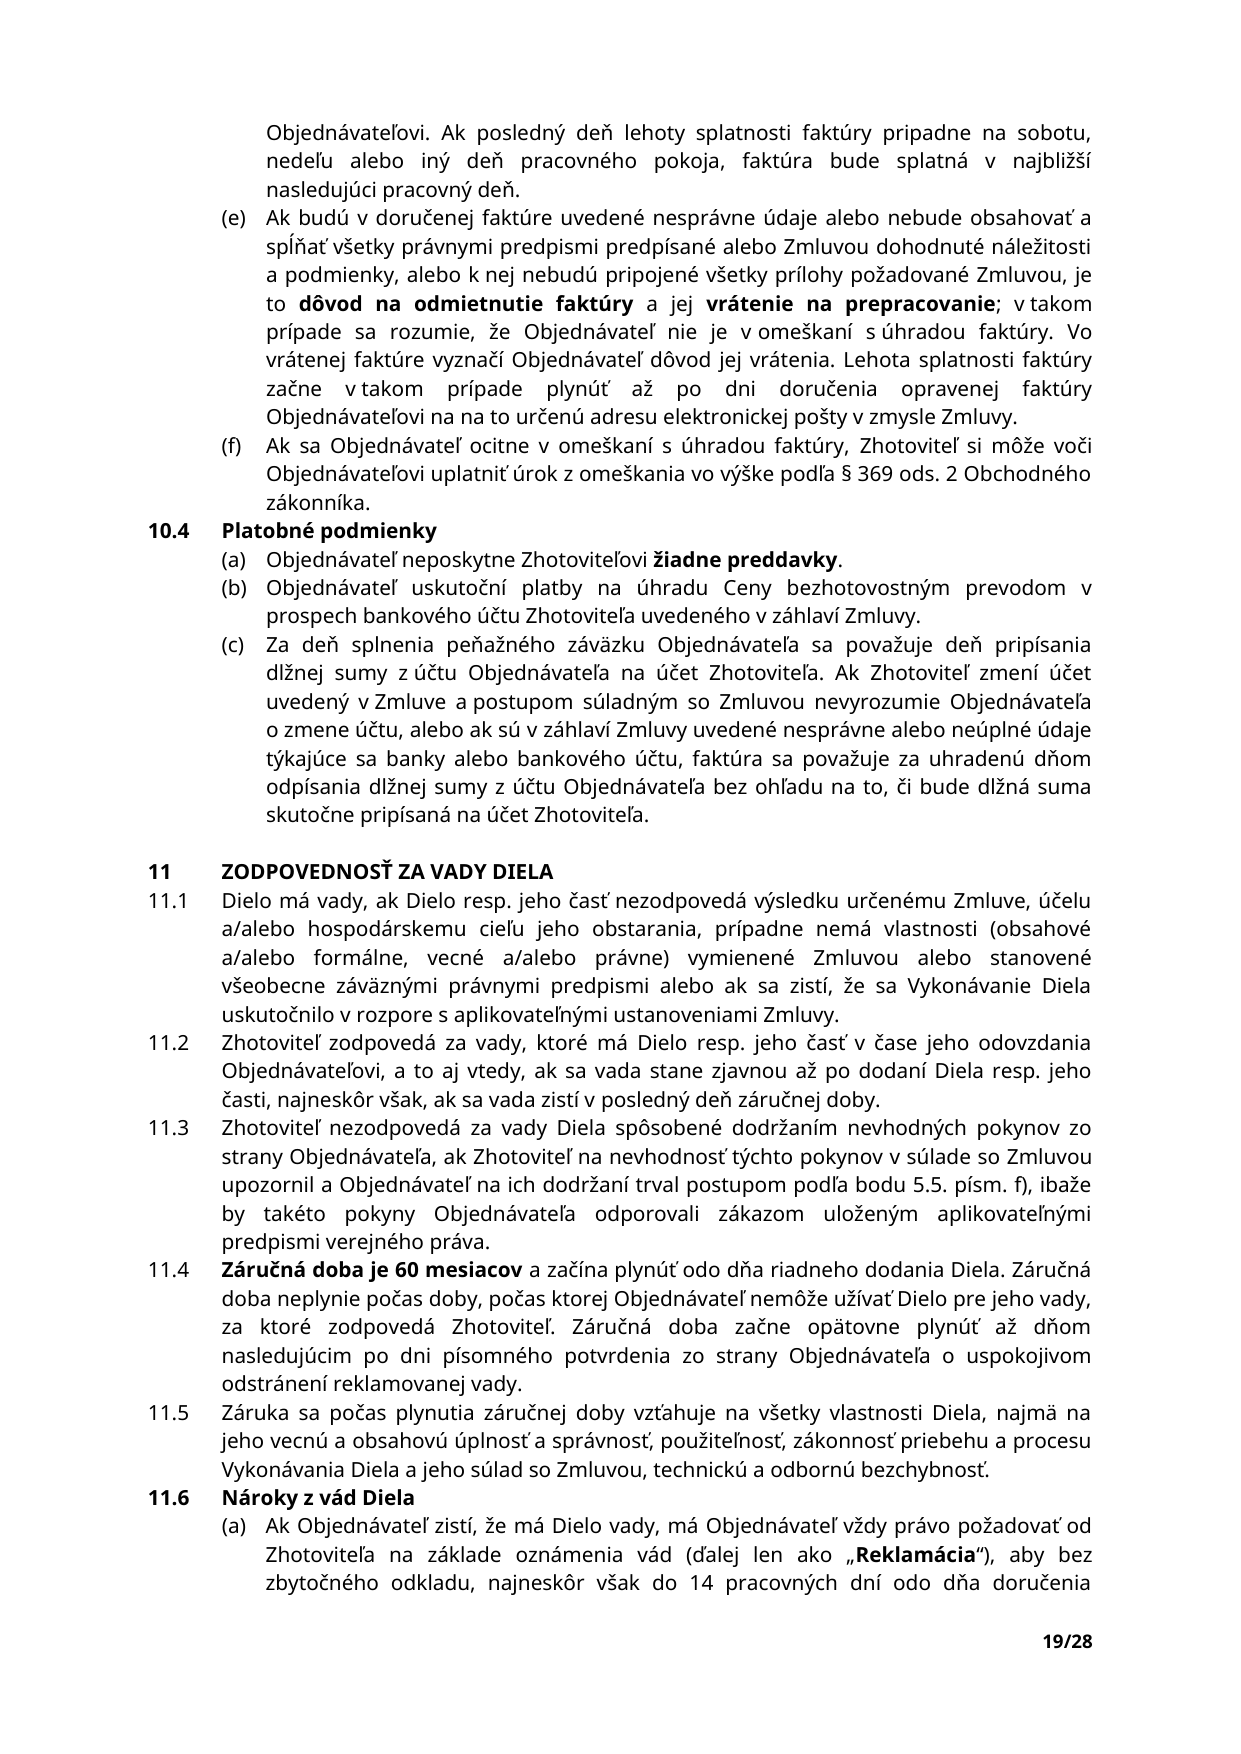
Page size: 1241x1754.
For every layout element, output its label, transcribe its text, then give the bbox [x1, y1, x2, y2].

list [222, 1512, 1093, 1597]
text 11 ZODPOVEDNOSŤ ZA VADY DIELA [148, 857, 1093, 886]
text (e) Ak budú v doručenej faktúre uvedené nesprávne údaje alebo nebude obsahovať a spĺňať všetky právnymi predpismi predpísané alebo Zmluvou dohodnuté náležitosti a podmienky, alebo k nej nebudú pripojené všetky prílohy požadované Zmluvou, je to dôvod na odmietnutie faktúry a jej vrátenie na prepracovanie; v takom prípade sa rozumie, že Objednávateľ nie je v omeškaní s úhradou faktúry. Vo vrátenej faktúre vyznačí Objednávateľ dôvod jej vrátenia. Lehota splatnosti faktúry začne v takom prípade plynúť až po dni doručenia opravenej faktúry Objednávateľovi na na to určenú adresu elektronickej pošty v zmysle Zmluvy. [221, 203, 1093, 431]
text (c) Za deň splnenia peňažného záväzku Objednávateľa sa považuje deň pripísania dlžnej sumy z účtu Objednávateľa na účet Zhotoviteľa. Ak Zhotoviteľ zmení účet uvedený v Zmluve a postupom súladným so Zmluvou nevyrozumie Objednávateľa o zmene účtu, alebo ak sú v záhlaví Zmluvy uvedené nesprávne alebo neúplné údaje týkajúce sa banky alebo bankového účtu, faktúra sa považuje za uhradenú dňom odpísania dlžnej sumy z účtu Objednávateľa bez ohľadu na to, či bude dlžná suma skutočne pripísaná na účet Zhotoviteľa. [221, 630, 1093, 829]
text 11.4 Záručná doba je 60 mesiacov a začína plynúť odo dňa riadneho dodania Diela. Záručná doba neplynie počas doby, počas ktorej Objednávateľ nemôže užívať Dielo pre jeho vady, za ktoré zodpovedá Zhotoviteľ. Záručná doba začne opätovne plynúť až dňom nasledujúcim po dni písomného potvrdenia zo strany Objednávateľa o uspokojivom odstránení reklamovanej vady. [148, 1256, 1093, 1398]
text (f) Ak sa Objednávateľ ocitne v omeškaní s úhradou faktúry, Zhotoviteľ si môže voči Objednávateľovi uplatniť úrok z omeškania vo výške podľa § 369 ods. 2 Obchodného zákonníka. [221, 431, 1093, 516]
text (a) Objednávateľ neposkytne Zhotoviteľovi žiadne preddavky. [221, 545, 1093, 573]
text 11.1 Dielo má vady, ak Dielo resp. jeho časť nezodpovedá výsledku určenému Zmluve, účelu a/alebo hospodárskemu cieľu jeho obstarania, prípadne nemá vlastnosti (obsahové a/alebo formálne, vecné a/alebo právne) vymienené Zmluvou alebo stanovené všeobecne záväznými právnymi predpismi alebo ak sa zistí, že sa Vykonávanie Diela uskutočnilo v rozpore s aplikovateľnými ustanoveniami Zmluvy. [148, 886, 1093, 1028]
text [221, 118, 1093, 203]
text 11.5 Záruka sa počas plynutia záručnej doby vzťahuje na všetky vlastnosti Diela, najmä na jeho vecnú a obsahovú úplnosť a správnosť, použiteľnosť, zákonnosť priebehu a procesu Vykonávania Diela a jeho súlad so Zmluvou, technickú a odbornú bezchybnosť. [148, 1398, 1093, 1483]
text 11.2 Zhotoviteľ zodpovedá za vady, ktoré má Dielo resp. jeho časť v čase jeho odovzdania Objednávateľovi, a to aj vtedy, ak sa vada stane zjavnou až po dodaní Diela resp. jeho časti, najneskôr však, ak sa vada zistí v posledný deň záručnej doby. [148, 1028, 1093, 1113]
text 10.4 Platobné podmienky [148, 516, 1093, 545]
list 11.6 Nároky z vád Diela [148, 1483, 1093, 1512]
text 11.3 Zhotoviteľ nezodpovedá za vady Diela spôsobené dodržaním nevhodných pokynov zo strany Objednávateľa, ak Zhotoviteľ na nevhodnosť týchto pokynov v súlade so Zmluvou upozornil a Objednávateľ na ich dodržaní trval postupom podľa bodu 5.5. písm. f), ibaže by takéto pokyny Objednávateľa odporovali zákazom uloženým aplikovateľnými predpismi verejného práva. [148, 1113, 1093, 1256]
text (b) Objednávateľ uskutoční platby na úhradu Ceny bezhotovostným prevodom v prospech bankového účtu Zhotoviteľa uvedeného v záhlaví Zmluvy. [221, 573, 1093, 630]
